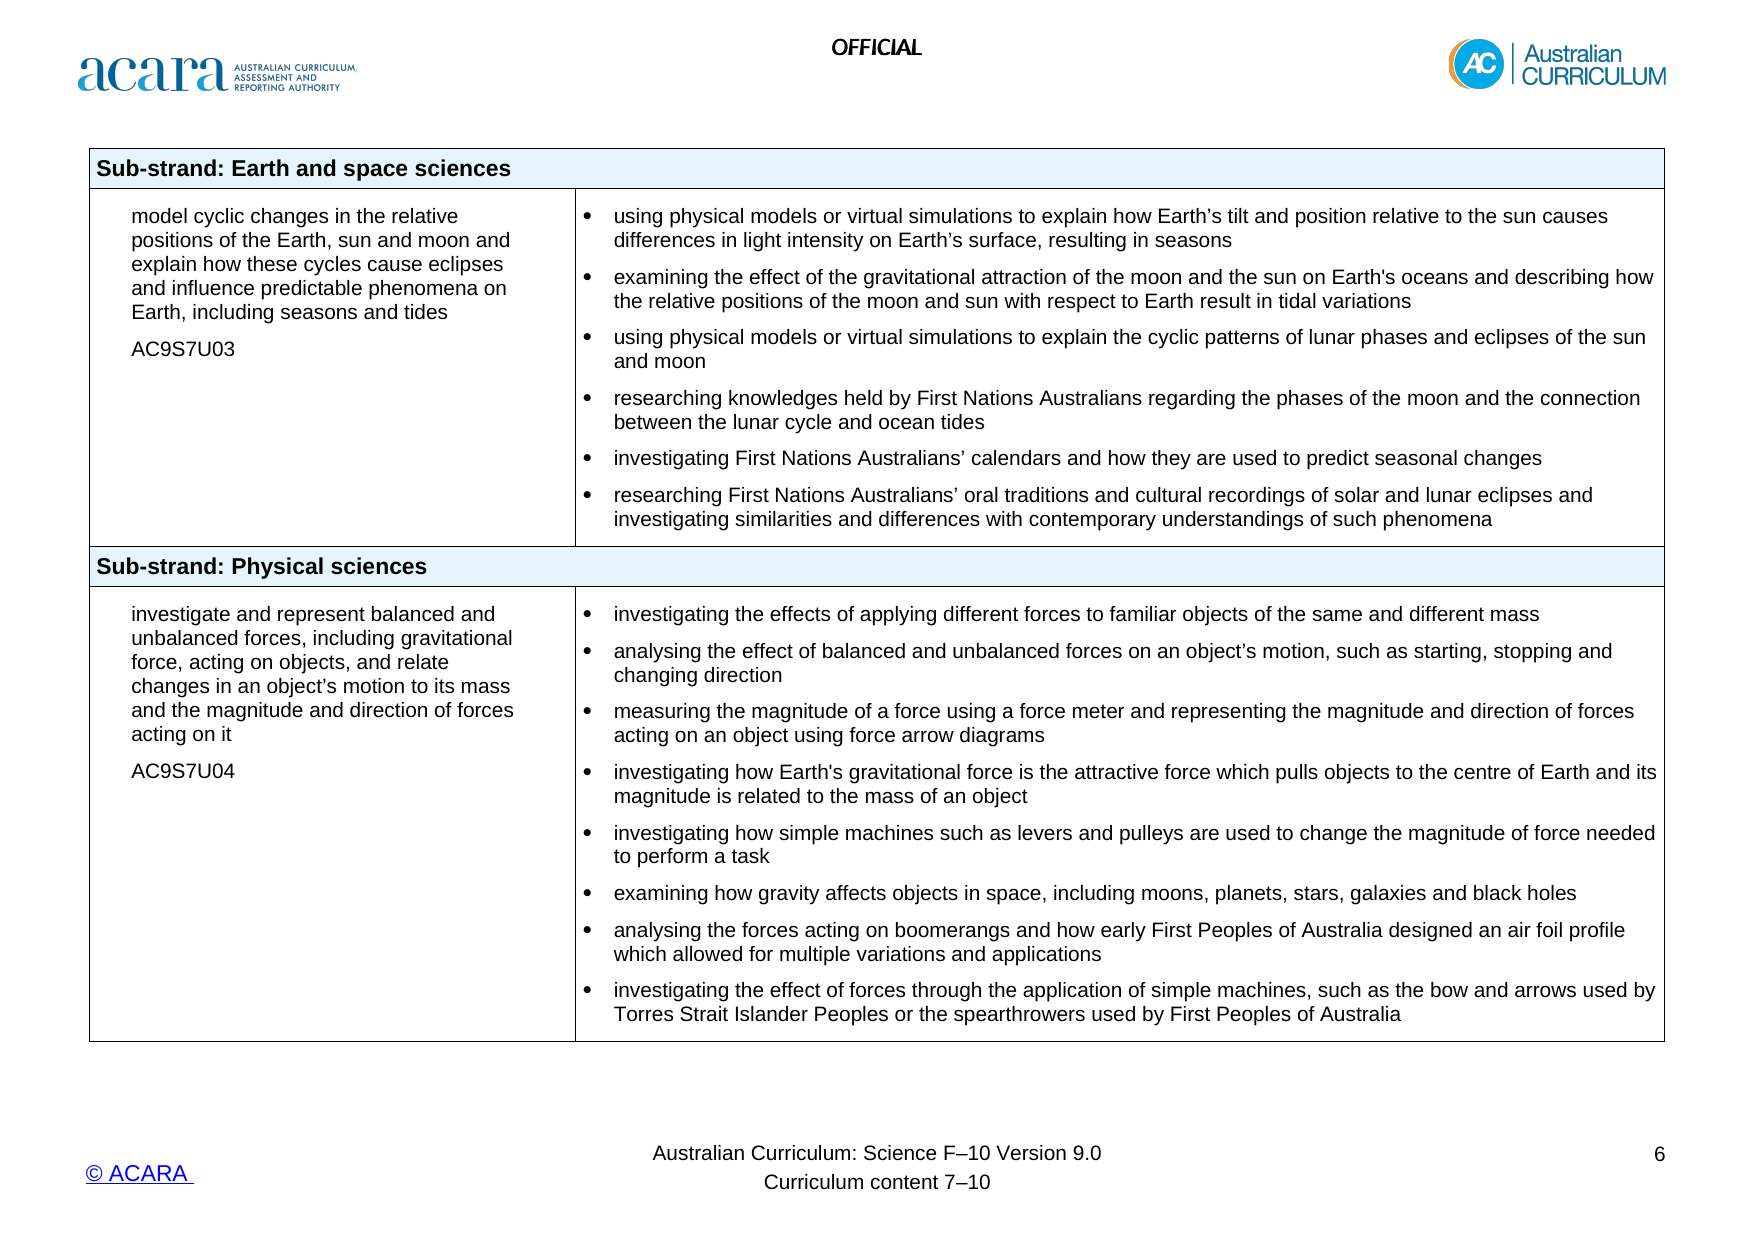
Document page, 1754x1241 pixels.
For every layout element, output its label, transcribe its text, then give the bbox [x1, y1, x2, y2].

table_cell Sub-strand: Physical sciences [90, 547, 1664, 586]
picture [78, 58, 357, 91]
table_cell investigating the effects of applying different forces to familiar objects of the same and different mass analysing the effect of balanced and unbalanced forces on an object’s motion, such as starting, stopping and changing direction measuring the magnitude of a force using a force meter and representing the magnitude and direction of forces acting on an object using force arrow diagrams investigating how Earth's gravitational force is the attractive force which pulls objects to the centre of Earth and its magnitude is related to the mass of an object investigating how simple machines such as levers and pulleys are used to change the magnitude of force needed to perform a task examining how gravity affects objects in space, including moons, planets, stars, galaxies and black holes analysing the forces acting on boomerangs and how early First Peoples of Australia designed an air foil profile which allowed for multiple variations and applications investigating the effect of forces through the application of simple machines, such as the bow and arrows used by Torres Strait Islander Peoples or the spearthrowers used by First Peoples of Australia [576, 587, 1664, 1041]
table_cell using physical models or virtual simulations to explain how Earth’s tilt and position relative to the sun causes differences in light intensity on Earth’s surface, resulting in seasons examining the effect of the gravitational attraction of the moon and the sun on Earth's oceans and describing how the relative positions of the moon and sun with respect to Earth result in tidal variations using physical models or virtual simulations to explain the cyclic patterns of lunar phases and eclipses of the sun and moon researching knowledges held by First Nations Australians regarding the phases of the moon and the connection between the lunar cycle and ocean tides investigating First Nations Australians’ calendars and how they are used to predict seasonal changes researching First Nations Australians’ oral traditions and cultural recordings of solar and lunar eclipses and investigating similarities and differences with contemporary understandings of such phenomena [576, 189, 1664, 546]
table_cell model cyclic changes in the relative positions of the Earth, sun and moon and explain how these cycles cause eclipses and influence predictable phenomena on Earth, including seasons and tides AC9S7U03 [90, 189, 575, 546]
picture [1448, 39, 1471, 89]
table_cell investigate and represent balanced and unbalanced forces, including gravitational force, acting on objects, and relate changes in an object’s motion to its mass and the magnitude and direction of forces acting on it AC9S7U04 [90, 587, 575, 1041]
picture [1487, 39, 1666, 89]
picture [1464, 53, 1495, 73]
table_header Sub-strand: Earth and space sciences [90, 149, 1664, 188]
